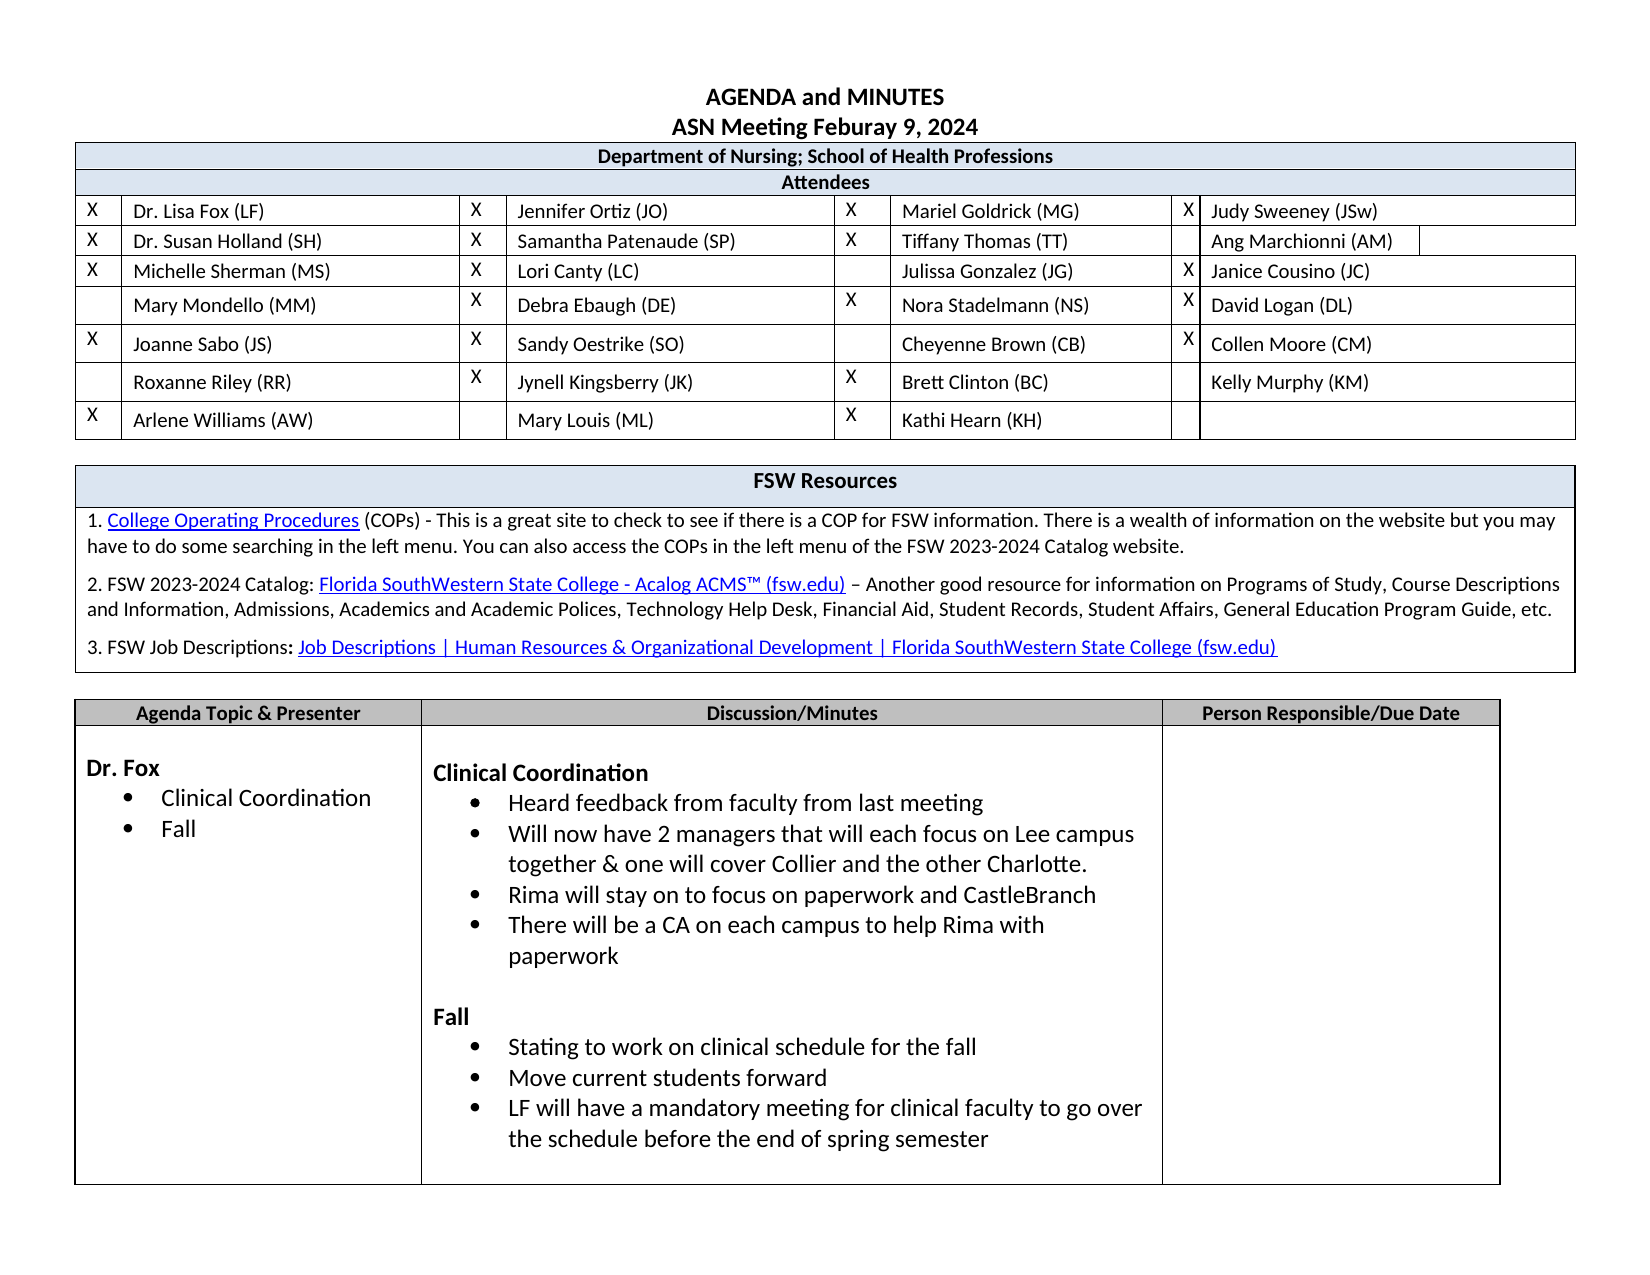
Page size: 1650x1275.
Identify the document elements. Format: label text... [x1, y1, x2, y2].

table_cell [835, 256, 890, 286]
table_cell [835, 325, 890, 362]
table_cell X [76, 402, 121, 439]
table_cell X [460, 256, 506, 286]
table_cell Jennifer Ortiz (JO) [507, 196, 834, 225]
table_cell Michelle Sherman (MS) [122, 256, 459, 286]
table_cell Kathi Hearn (KH) [891, 402, 1171, 439]
table_header Agenda Topic & Presenter [76, 700, 421, 725]
table_cell Cheyenne Brown (CB) [891, 325, 1171, 362]
table_cell Attendees [76, 170, 1575, 195]
table_cell [1172, 402, 1199, 439]
table_cell X [460, 196, 506, 225]
table_cell X [835, 226, 890, 255]
table_cell [1163, 726, 1499, 1184]
table_cell X [76, 196, 121, 225]
table_cell Joanne Sabo (JS) [122, 325, 459, 362]
table_cell 1. College Operating Procedures (COPs) - This is a great site to check to see if there is a COP for FSW information. There is a wealth of information on the website but you may have to do some searching in the left menu. You can also access the COPs in the left menu of the FSW 2023-2024 Catalog website. 2. FSW 2023-2024 Catalog: Florida SouthWestern State College - Acalog ACMS™ (fsw.edu) – Another good resource for information on Programs of Study, Course Descriptions and Information, Admissions, Academics and Academic Polices, Technology Help Desk, Financial Aid, Student Records, Student Affairs, General Education Program Guide, etc. 3. FSW Job Descriptions: Job Descriptions | Human Resources & Organizational Development | Florida SouthWestern State College (fsw.edu) [76, 508, 1574, 672]
table_cell Judy Sweeney (JSw) [1201, 196, 1575, 225]
table_header Discussion/Minutes [422, 700, 1162, 725]
table_header Person Responsible/Due Date [1163, 700, 1499, 725]
table_cell X [835, 196, 890, 225]
table_cell Ang Marchionni (AM) [1201, 226, 1419, 255]
table_cell [76, 287, 121, 324]
table_cell X [835, 363, 890, 401]
table_cell X [460, 287, 506, 324]
text ASN Meeting Feburay 9, 2024 [75, 111, 1575, 142]
table_cell Nora Stadelmann (NS) [891, 287, 1171, 324]
table_cell X [76, 226, 121, 255]
table_cell Mariel Goldrick (MG) [891, 196, 1171, 225]
table_cell [1172, 363, 1199, 401]
table_cell Mary Mondello (MM) [122, 287, 459, 324]
table_cell Brett Clinton (BC) [891, 363, 1171, 401]
table_cell Dr. Susan Holland (SH) [122, 226, 459, 255]
table_cell Clinical Coordination Heard feedback from faculty from last meeting Will now have 2 managers that will each focus on Lee campus together & one will cover Collier and the other Charlotte. Rima will stay on to focus on paperwork and CastleBranch There will be a CA on each campus to help Rima with paperwork Fall Stating to work on clinical schedule for the fall Move current students forward LF will have a mandatory meeting for clinical faculty to go over the schedule before the end of spring semester [422, 726, 1162, 1184]
table_cell X [460, 226, 506, 255]
table_cell X [460, 325, 506, 362]
table_cell Debra Ebaugh (DE) [507, 287, 834, 324]
table_cell Janice Cousino (JC) [1201, 256, 1575, 286]
table_cell Dr. Lisa Fox (LF) [122, 196, 459, 225]
table_cell X [76, 256, 121, 286]
table_cell Lori Canty (LC) [507, 256, 834, 286]
table_cell X [1172, 256, 1199, 286]
table_cell X [1172, 325, 1199, 362]
table_cell Dr. Fox Clinical Coordination Fall [76, 726, 421, 1184]
table_cell David Logan (DL) [1201, 287, 1575, 324]
table_cell Samantha Patenaude (SP) [507, 226, 834, 255]
table_cell Jynell Kingsberry (JK) [507, 363, 834, 401]
table_cell Roxanne Riley (RR) [122, 363, 459, 401]
text AGENDA and MINUTES [75, 81, 1575, 111]
table_header FSW Resources [76, 466, 1574, 507]
table_cell X [835, 287, 890, 324]
table_cell Mary Louis (ML) [507, 402, 834, 439]
table_cell [1172, 226, 1199, 255]
table_header Department of Nursing; School of Health Professions [76, 143, 1575, 168]
table_cell X [76, 325, 121, 362]
table_cell [1201, 402, 1575, 439]
table_cell [460, 402, 506, 439]
table_cell Arlene Williams (AW) [122, 402, 459, 439]
table_cell Julissa Gonzalez (JG) [891, 256, 1171, 286]
table_cell [76, 363, 121, 401]
table_cell X [1172, 287, 1199, 324]
table_cell Collen Moore (CM) [1201, 325, 1575, 362]
table_cell Sandy Oestrike (SO) [507, 325, 834, 362]
table_cell X [460, 363, 506, 401]
table_cell X [1172, 196, 1199, 225]
table_cell Tiffany Thomas (TT) [891, 226, 1171, 255]
table_cell Kelly Murphy (KM) [1201, 363, 1575, 401]
table_cell X [835, 402, 890, 439]
